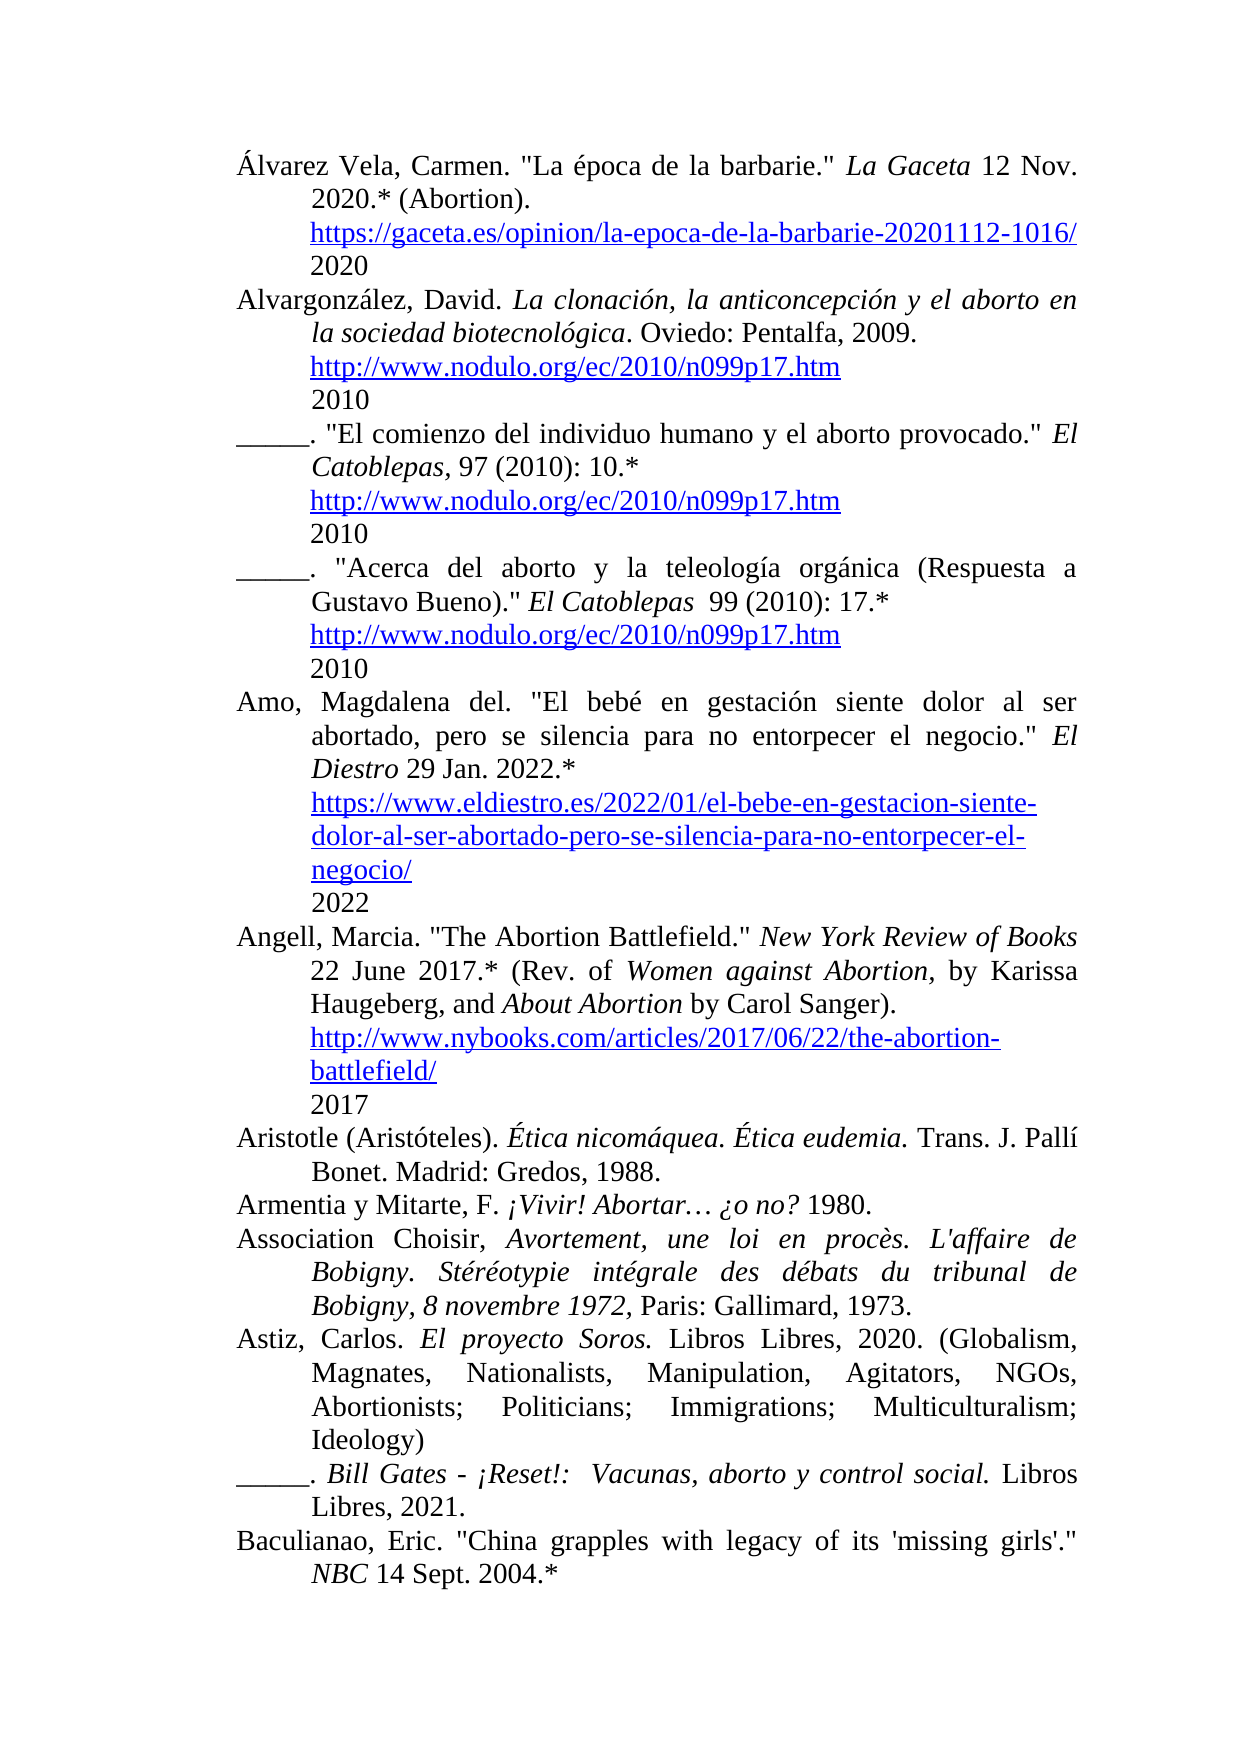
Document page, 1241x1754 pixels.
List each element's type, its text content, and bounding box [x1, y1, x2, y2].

text https://gaceta.es/opinion/la-epoca-de-la-barbarie-20201112-1016/ [236, 215, 1078, 248]
text http://www.nodulo.org/ec/2010/n099p17.htm [310, 483, 1078, 517]
text Association Choisir, Avortement, une loi en procès. L'affaire de Bobigny. Stéréotypie intégrale des débats du tribunal de Bobigny, 8 novembre 1972, Paris: Gallimard, 1973. [236, 1221, 1078, 1322]
text _____. Bill Gates - ¡Reset!: Vacunas, aborto y control social. Libros Libres, 2021. [236, 1456, 1078, 1523]
text https://www.eldiestro.es/2022/01/el-bebe-en-gestacion-siente-dolor-al-ser-abortado-pero-se-silencia-para-no-entorpecer-el-negocio/ [236, 785, 1078, 886]
text http://www.nybooks.com/articles/2017/06/22/the-abortion-battlefield/ [236, 1020, 1078, 1087]
text 2010 [310, 651, 1078, 684]
text 2022 [236, 886, 1078, 919]
text Amo, Magdalena del. "El bebé en gestación siente dolor al ser abortado, pero se silencia para no entorpecer el negocio." El Diestro 29 Jan. 2022.* [236, 684, 1078, 785]
text 2010 [310, 517, 1078, 550]
text 2020 [236, 248, 1078, 282]
text _____. "El comienzo del individuo humano y el aborto provocado." El Catoblepas, 97 (2010): 10.* [236, 416, 1078, 483]
text Álvarez Vela, Carmen. "La época de la barbarie." La Gaceta 12 Nov. 2020.* (Abortion). [236, 148, 1078, 215]
text Astiz, Carlos. El proyecto Soros. Libros Libres, 2020. (Globalism, Magnates, Nationalists, Manipulation, Agitators, NGOs, Abortionists; Politicians; Immigrations; Multiculturalism; Ideology) [236, 1322, 1078, 1456]
text Aristotle (Aristóteles). Ética nicomáquea. Ética eudemia. Trans. J. Pallí Bonet. Madrid: Gredos, 1988. [236, 1120, 1078, 1187]
text 2017 [236, 1087, 1078, 1120]
text Armentia y Mitarte, F. ¡Vivir! Abortar… ¿o no? 1980. [236, 1187, 1078, 1221]
text http://www.nodulo.org/ec/2010/n099p17.htm [310, 617, 1078, 651]
text Alvargonzález, David. La clonación, la anticoncepción y el aborto en la sociedad biotecnológica. Oviedo: Pentalfa, 2009. [236, 282, 1078, 349]
text _____. "Acerca del aborto y la teleología orgánica (Respuesta a Gustavo Bueno)." El Catoblepas 99 (2010): 17.* [236, 550, 1078, 617]
text Baculianao, Eric. "China grapples with legacy of its 'missing girls'." NBC 14 Sept. 2004.* [236, 1523, 1078, 1590]
text 2010 [236, 382, 1078, 416]
text http://www.nodulo.org/ec/2010/n099p17.htm [310, 349, 1078, 382]
text Angell, Marcia. "The Abortion Battlefield." New York Review of Books 22 June 2017.* (Rev. of Women against Abortion, by Karissa Haugeberg, and About Abortion by Carol Sanger). [236, 919, 1078, 1020]
